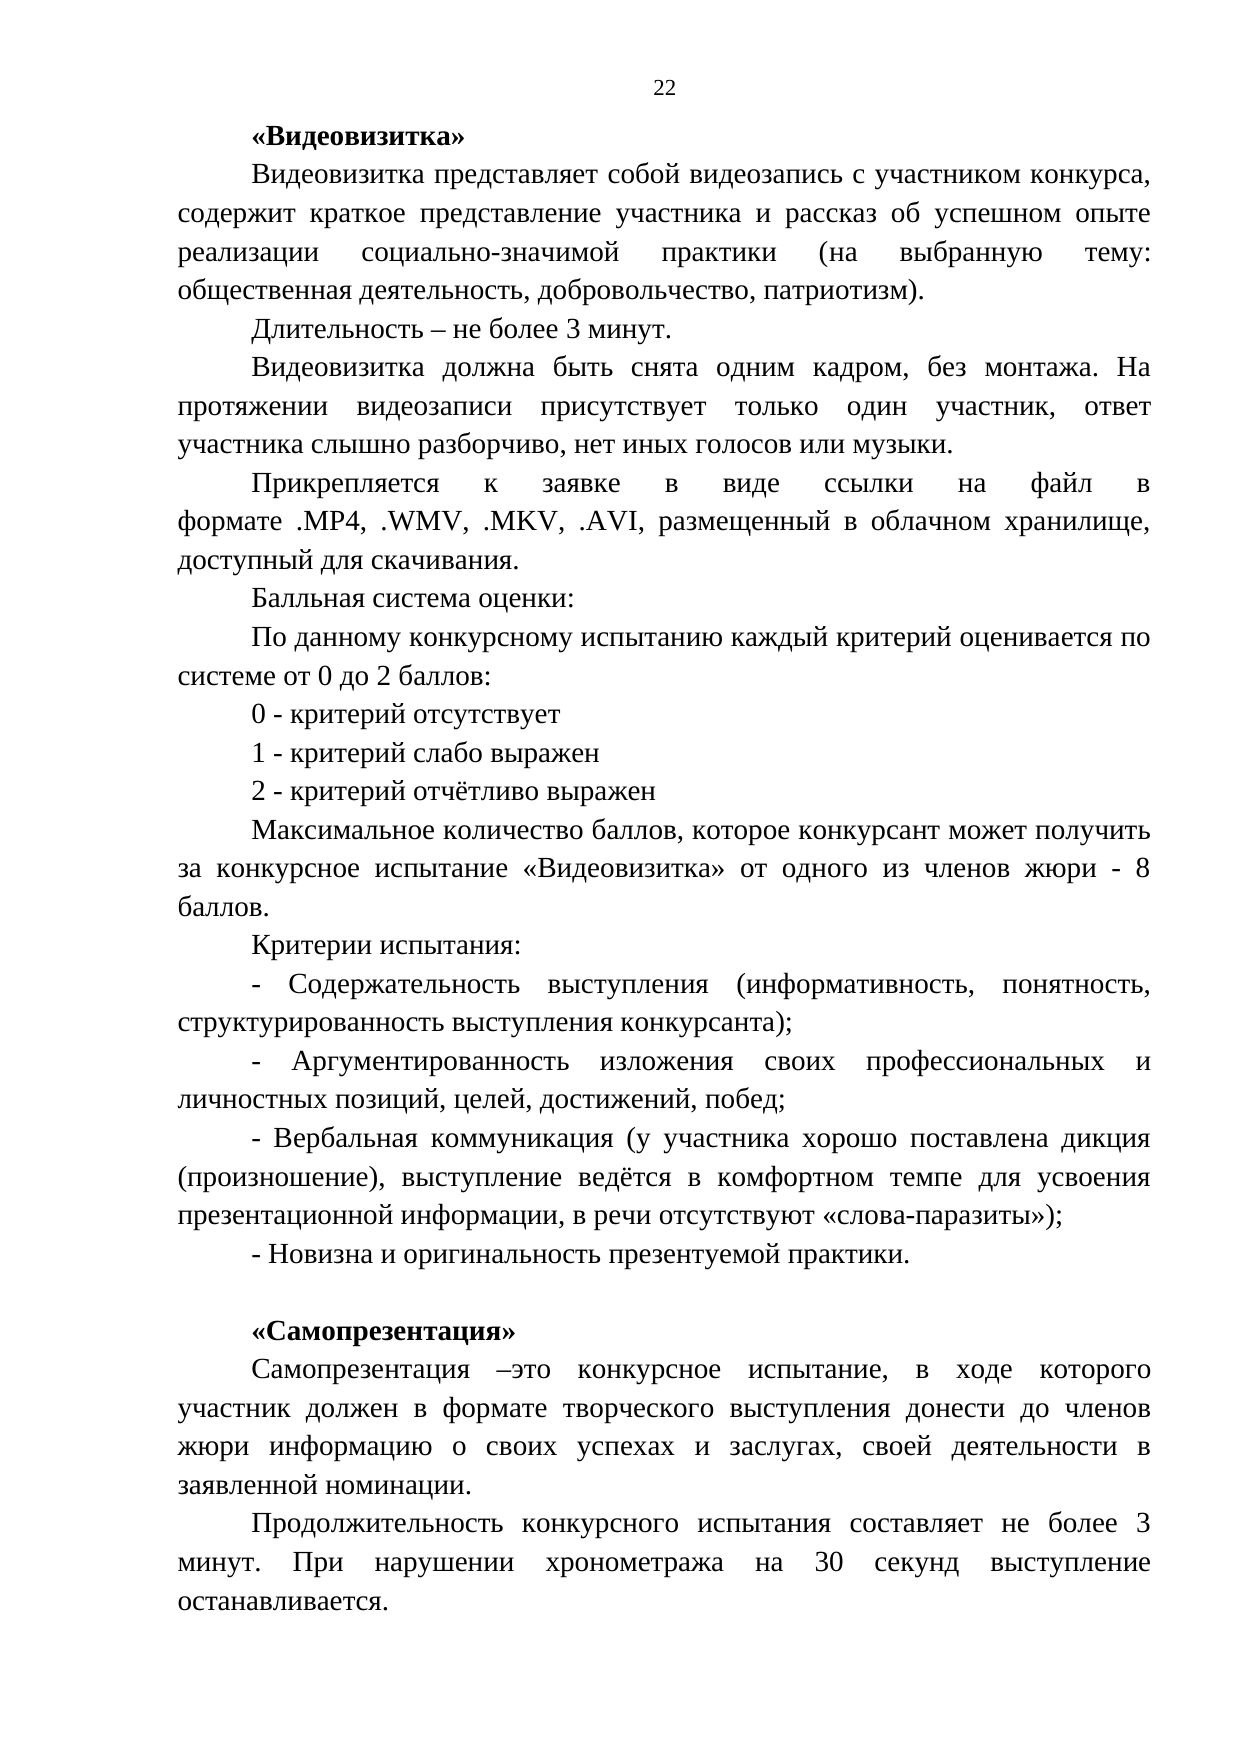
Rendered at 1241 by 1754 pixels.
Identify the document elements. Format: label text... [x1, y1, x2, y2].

text Прикрепляется к заявке в виде ссылки на файл в формате .MP4, .WMV, .MKV, .AVI, размещенный в облачном хранилище, доступный для скачивания. [177, 465, 1152, 576]
text Балльная система оценки: [177, 581, 1152, 614]
text Продолжительность конкурсного испытания составляет не более 3 минут. При нарушении хронометража на 30 секунд выступление останавливается. [177, 1506, 1152, 1616]
text 2 - критерий отчётливо выражен [177, 773, 1152, 807]
text Максимальное количество баллов, которое конкурсант может получить за конкурсное испытание «Видеовизитка» от одного из членов жюри - 8 баллов. [177, 812, 1152, 922]
text 1 - критерий слабо выражен [177, 735, 1152, 768]
text - Новизна и оригинальность презентуемой практики. [177, 1236, 1152, 1269]
text Видеовизитка должна быть снята одним кадром, без монтажа. На протяжении видеозаписи присутствует только один участник, ответ участника слышно разборчиво, нет иных голосов или музыки. [177, 349, 1152, 460]
text 0 - критерий отсутствует [177, 696, 1152, 730]
text Длительность – не более 3 минут. [177, 311, 1152, 344]
text - Аргументированность изложения своих профессиональных и личностных позиций, целей, достижений, побед; [177, 1043, 1152, 1115]
text По данному конкурсному испытанию каждый критерий оценивается по системе от 0 до 2 баллов: [177, 619, 1152, 691]
text Видеовизитка представляет собой видеозапись с участником конкурса, содержит краткое представление участника и рассказ об успешном опыте реализации социально-значимой практики (на выбранную тему: общественная деятельность, добровольчество, патриотизм). [177, 157, 1152, 306]
text «Видеовизитка» [177, 118, 1152, 152]
text Самопрезентация –это конкурсное испытание, в ходе которого участник должен в формате творческого выступления донести до членов жюри информацию о своих успехах и заслугах, своей деятельности в заявленной номинации. [177, 1351, 1152, 1501]
text - Содержательность выступления (информативность, понятность, структурированность выступления конкурсанта); [177, 966, 1152, 1038]
text «Самопрезентация» [177, 1313, 1152, 1346]
text - Вербальная коммуникация (у участника хорошо поставлена дикция (произношение), выступление ведётся в комфортном темпе для усвоения презентационной информации, в речи отсутствуют «слова-паразиты»); [177, 1120, 1152, 1231]
text Критерии испытания: [177, 927, 1152, 961]
